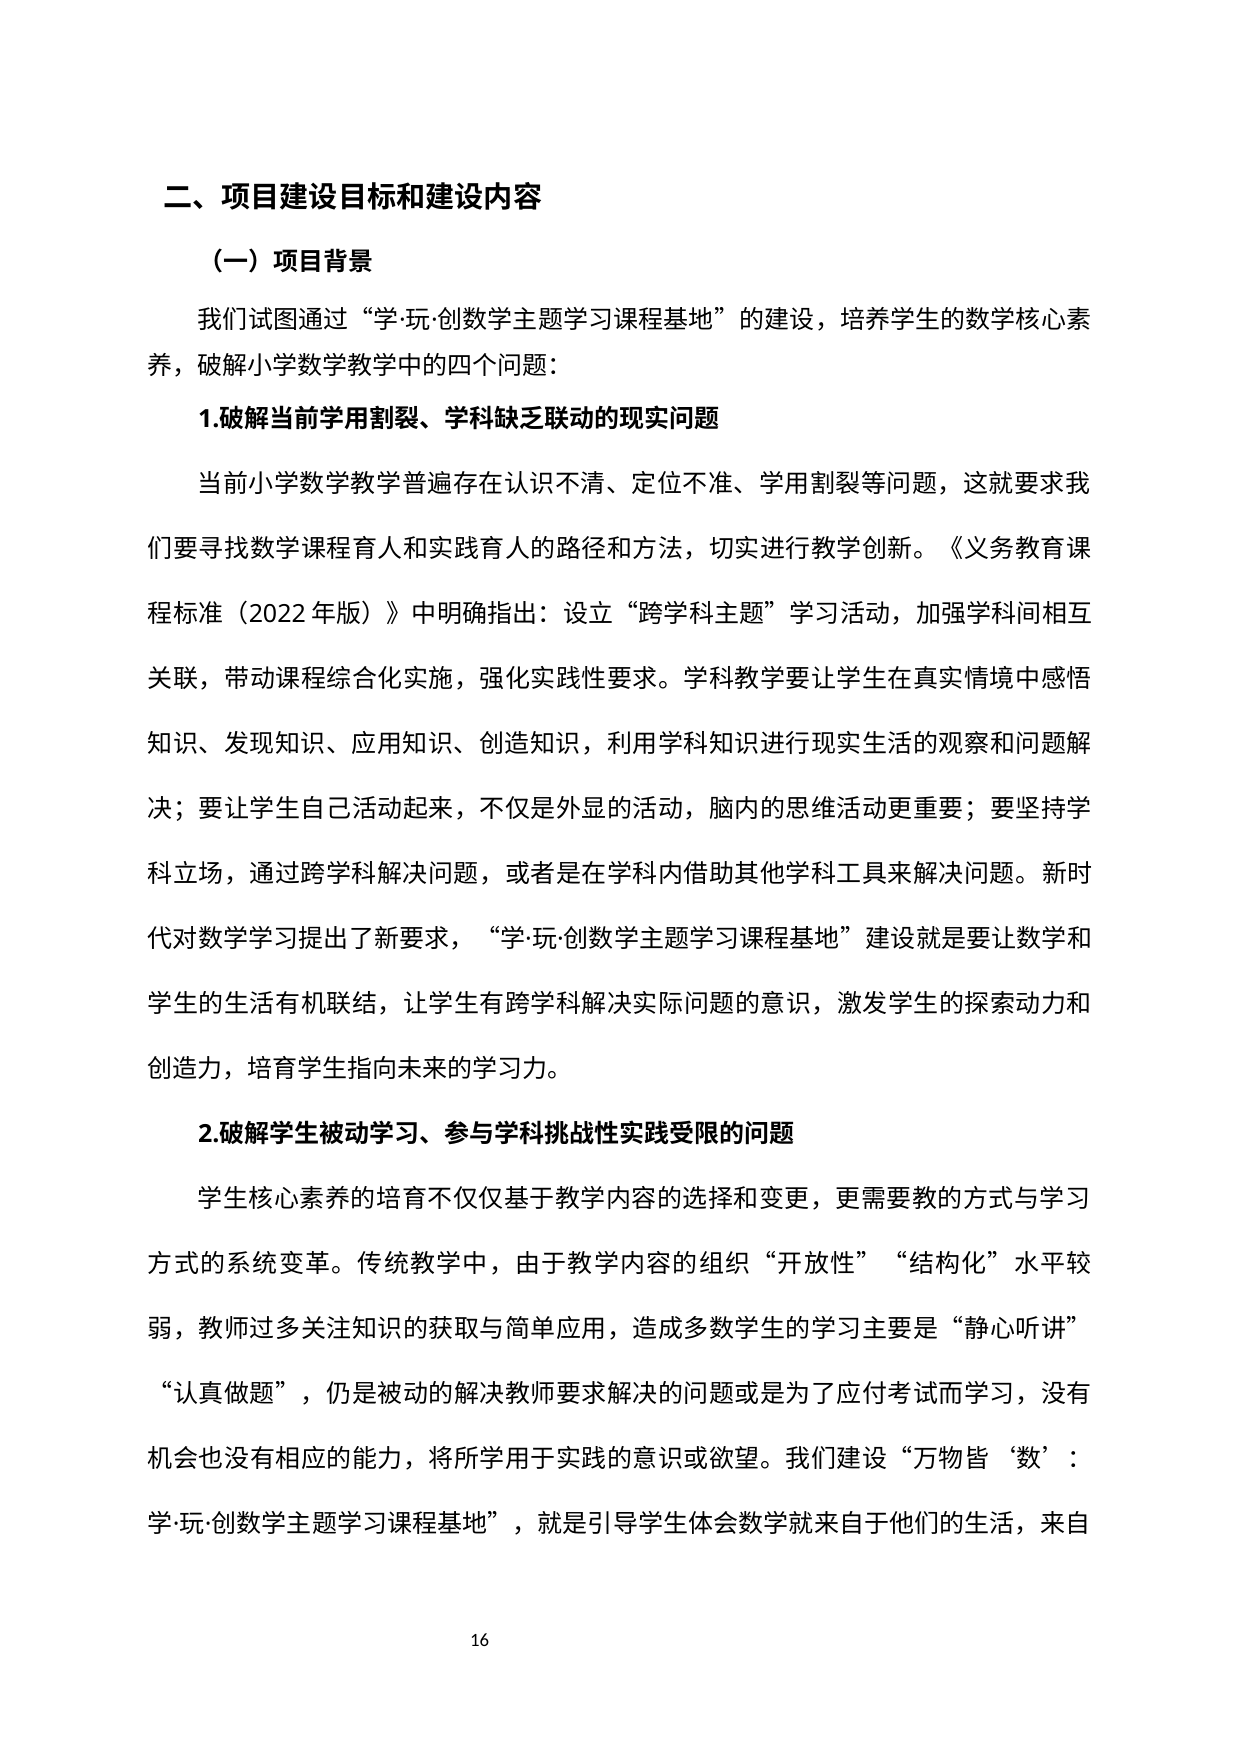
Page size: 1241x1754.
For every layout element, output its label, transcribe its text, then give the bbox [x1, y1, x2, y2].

text 我们试图通过“学·玩·创数学主题学习课程基地”的建设，培养学生的数学核心素养，破解小学数学教学中的四个问题： [148, 292, 1093, 384]
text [148, 1164, 1093, 1554]
text 二、项目建设目标和建设内容 [148, 162, 1093, 227]
text 当前小学数学教学普遍存在认识不清、定位不准、学用割裂等问题，这就要求我们要寻找数学课程育人和实践育人的路径和方法，切实进行教学创新。《义务教育课程标准（2022年版）》中明确指出：设立“跨学科主题”学习活动，加强学科间相互关联，带动课程综合化实施，强化实践性要求。学科教学要让学生在真实情境中感悟知识、发现知识、应用知识、创造知识，利用学科知识进行现实生活的观察和问题解决；要让学生自己活动起来，不仅是外显的活动，脑内的思维活动更重要；要坚持学科立场，通过跨学科解决问题，或者是在学科内借助其他学科工具来解决问题。新时代对数学学习提出了新要求，“学·玩·创数学主题学习课程基地”建设就是要让数学和学生的生活有机联结，让学生有跨学科解决实际问题的意识，激发学生的探索动力和创造力，培育学生指向未来的学习力。 [148, 449, 1093, 1099]
text 2.破解学生被动学习、参与学科挑战性实践受限的问题 [148, 1099, 1093, 1164]
text 1.破解当前学用割裂、学科缺乏联动的现实问题 [148, 384, 1093, 449]
text （一）项目背景 [148, 227, 1093, 292]
